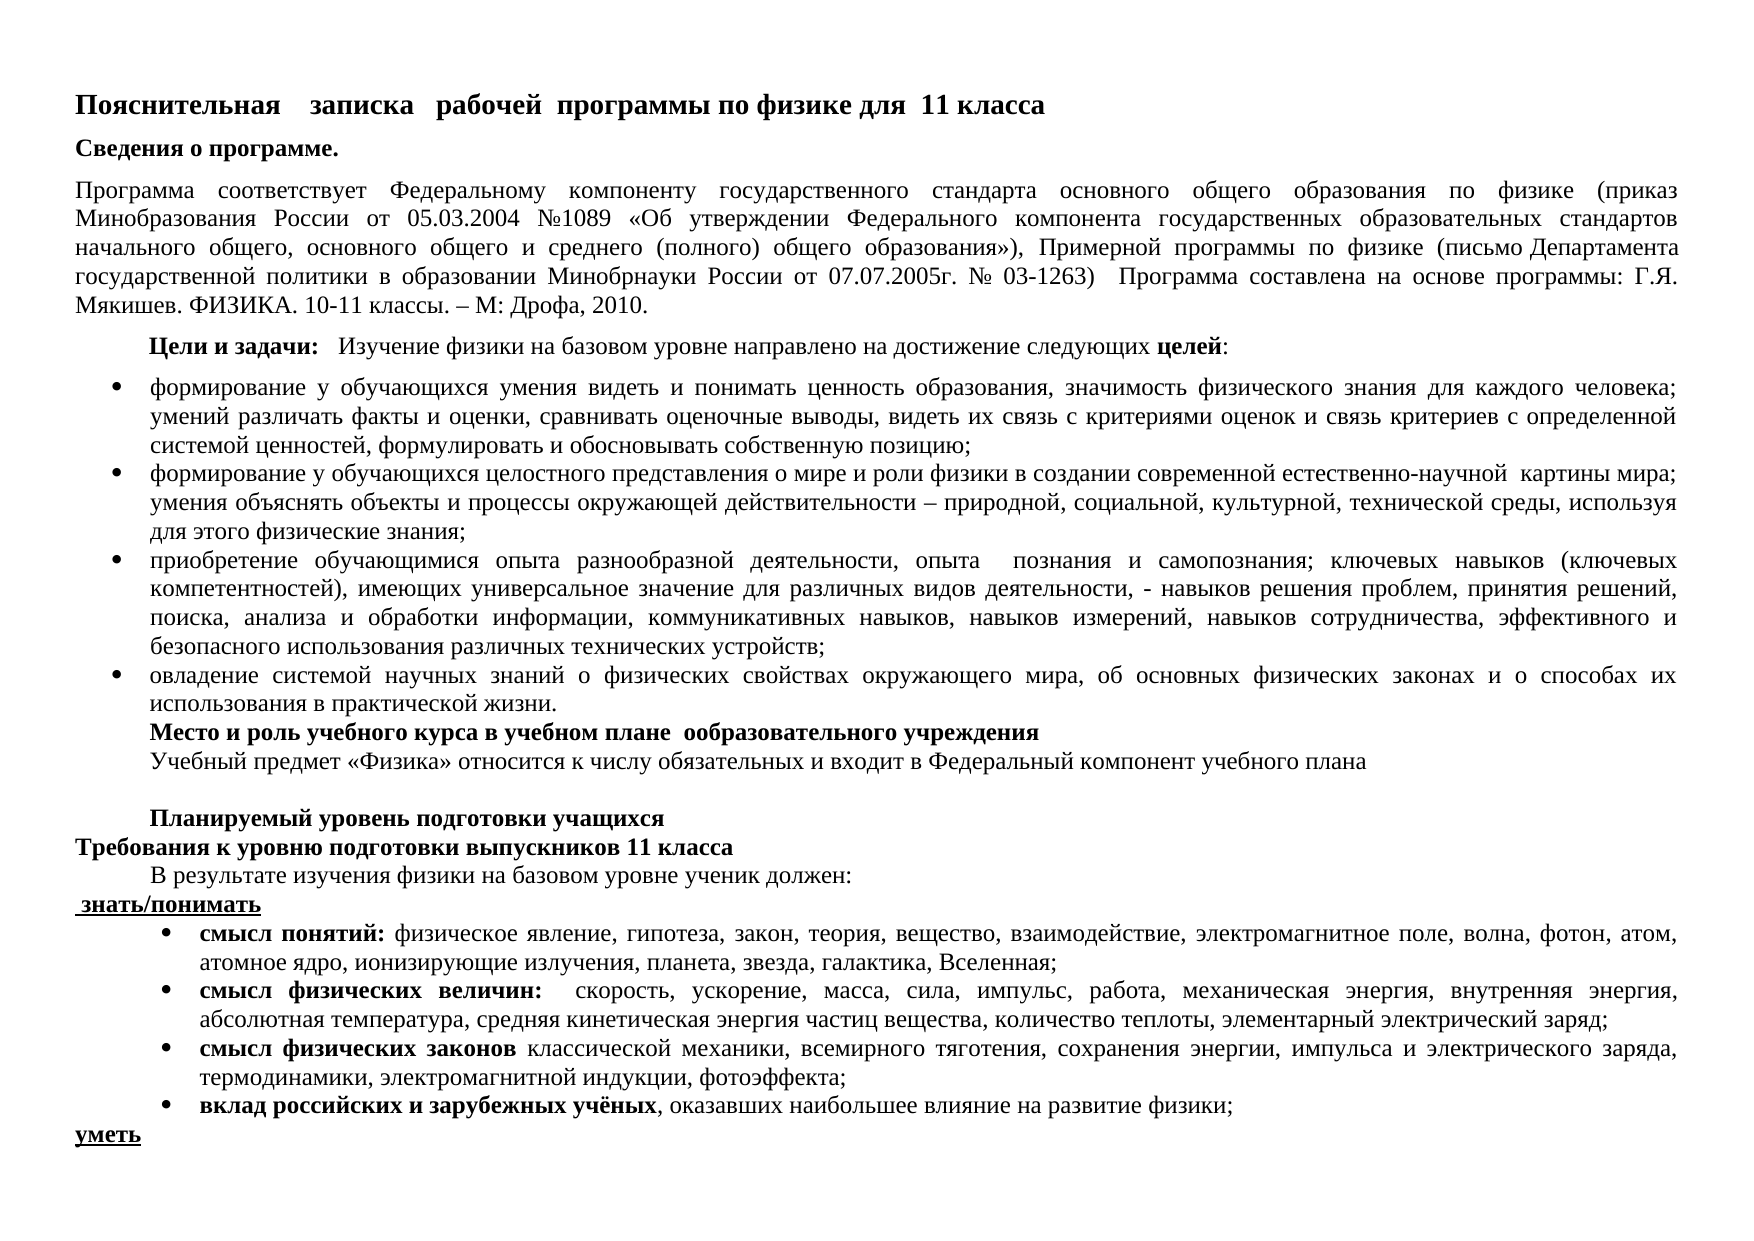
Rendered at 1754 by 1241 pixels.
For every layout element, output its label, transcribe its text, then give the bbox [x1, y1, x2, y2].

text Место и роль учебного курса в учебном плане ообразовательного учреждения [149, 717, 1679, 746]
text Пояснительная записка рабочей программы по физике для 11 класса [75, 87, 1679, 121]
list смысл понятий: физическое явление, гипотеза, закон, теория, вещество, взаимодействие, электромагнитное поле, волна, фотон, атом, атомное ядро, ионизирующие излучения, планета, звезда, галактика, Вселенная; [162, 918, 1679, 975]
text Учебный предмет «Физика» относится к числу обязательных и входит в Федеральный компонент учебного плана [149, 746, 1679, 775]
list овладение системой научных знаний о физических свойствах окружающего мира, об основных физических законах и о способах их использования в практической жизни. [112, 660, 1679, 717]
list формирование у обучающихся умения видеть и понимать ценность образования, значимость физического знания для каждого человека; умений различать факты и оценки, сравнивать оценочные выводы, видеть их связь с критериями оценок и связь критериев с определенной системой ценностей, формулировать и обосновывать собственную позицию; [112, 372, 1679, 458]
text Сведения о программе. [75, 133, 1679, 162]
text Требования к уровню подготовки выпускников 11 класса [75, 832, 1679, 860]
text уметь [75, 1119, 1679, 1148]
text Программа соответствует Федеральному компоненту государственного стандарта основного общего образования по физике (приказ Минобразования России от 05.03.2004 №1089 «Об утверждении Федерального компонента государственных образовательных стандартов начального общего, основного общего и среднего (полного) общего образования»), Примерной программы по физике (письмо Департамента государственной политики в образовании Минобрнауки России от 07.07.2005г. № 03-1263) Программа составлена на основе программы: Г.Я. Мякишев. ФИЗИКА. 10-11 классы. – М: Дрофа, 2010. [75, 175, 1679, 318]
text Цели и задачи: Изучение физики на базовом уровне направлено на достижение следующих целей: [75, 331, 1679, 360]
list приобретение обучающимися опыта разнообразной деятельности, опыта познания и самопознания; ключевых навыков (ключевых компетентностей), имеющих универсальное значение для различных видов деятельности, - навыков решения проблем, принятия решений, поиска, анализа и обработки информации, коммуникативных навыков, навыков измерений, навыков сотрудничества, эффективного и безопасного использования различных технических устройств; [112, 545, 1679, 660]
list вклад российских и зарубежных учёных, оказавших наибольшее влияние на развитие физики; [162, 1090, 1679, 1119]
text Планируемый уровень подготовки учащихся [149, 803, 1679, 832]
text знать/понимать [75, 889, 1679, 918]
list смысл физических величин: скорость, ускорение, масса, сила, импульс, работа, механическая энергия, внутренняя энергия, абсолютная температура, средняя кинетическая энергия частиц вещества, количество теплоты, элементарный электрический заряд; [162, 975, 1679, 1033]
list смысл физических законов классической механики, всемирного тяготения, сохранения энергии, импульса и электрического заряда, термодинамики, электромагнитной индукции, фотоэффекта; [162, 1033, 1679, 1090]
list формирование у обучающихся целостного представления о мире и роли физики в создании современной естественно-научной картины мира; умения объяснять объекты и процессы окружающей действительности – природной, социальной, культурной, технической среды, используя для этого физические знания; [112, 458, 1679, 545]
text В результате изучения физики на базовом уровне ученик должен: [75, 860, 1679, 889]
